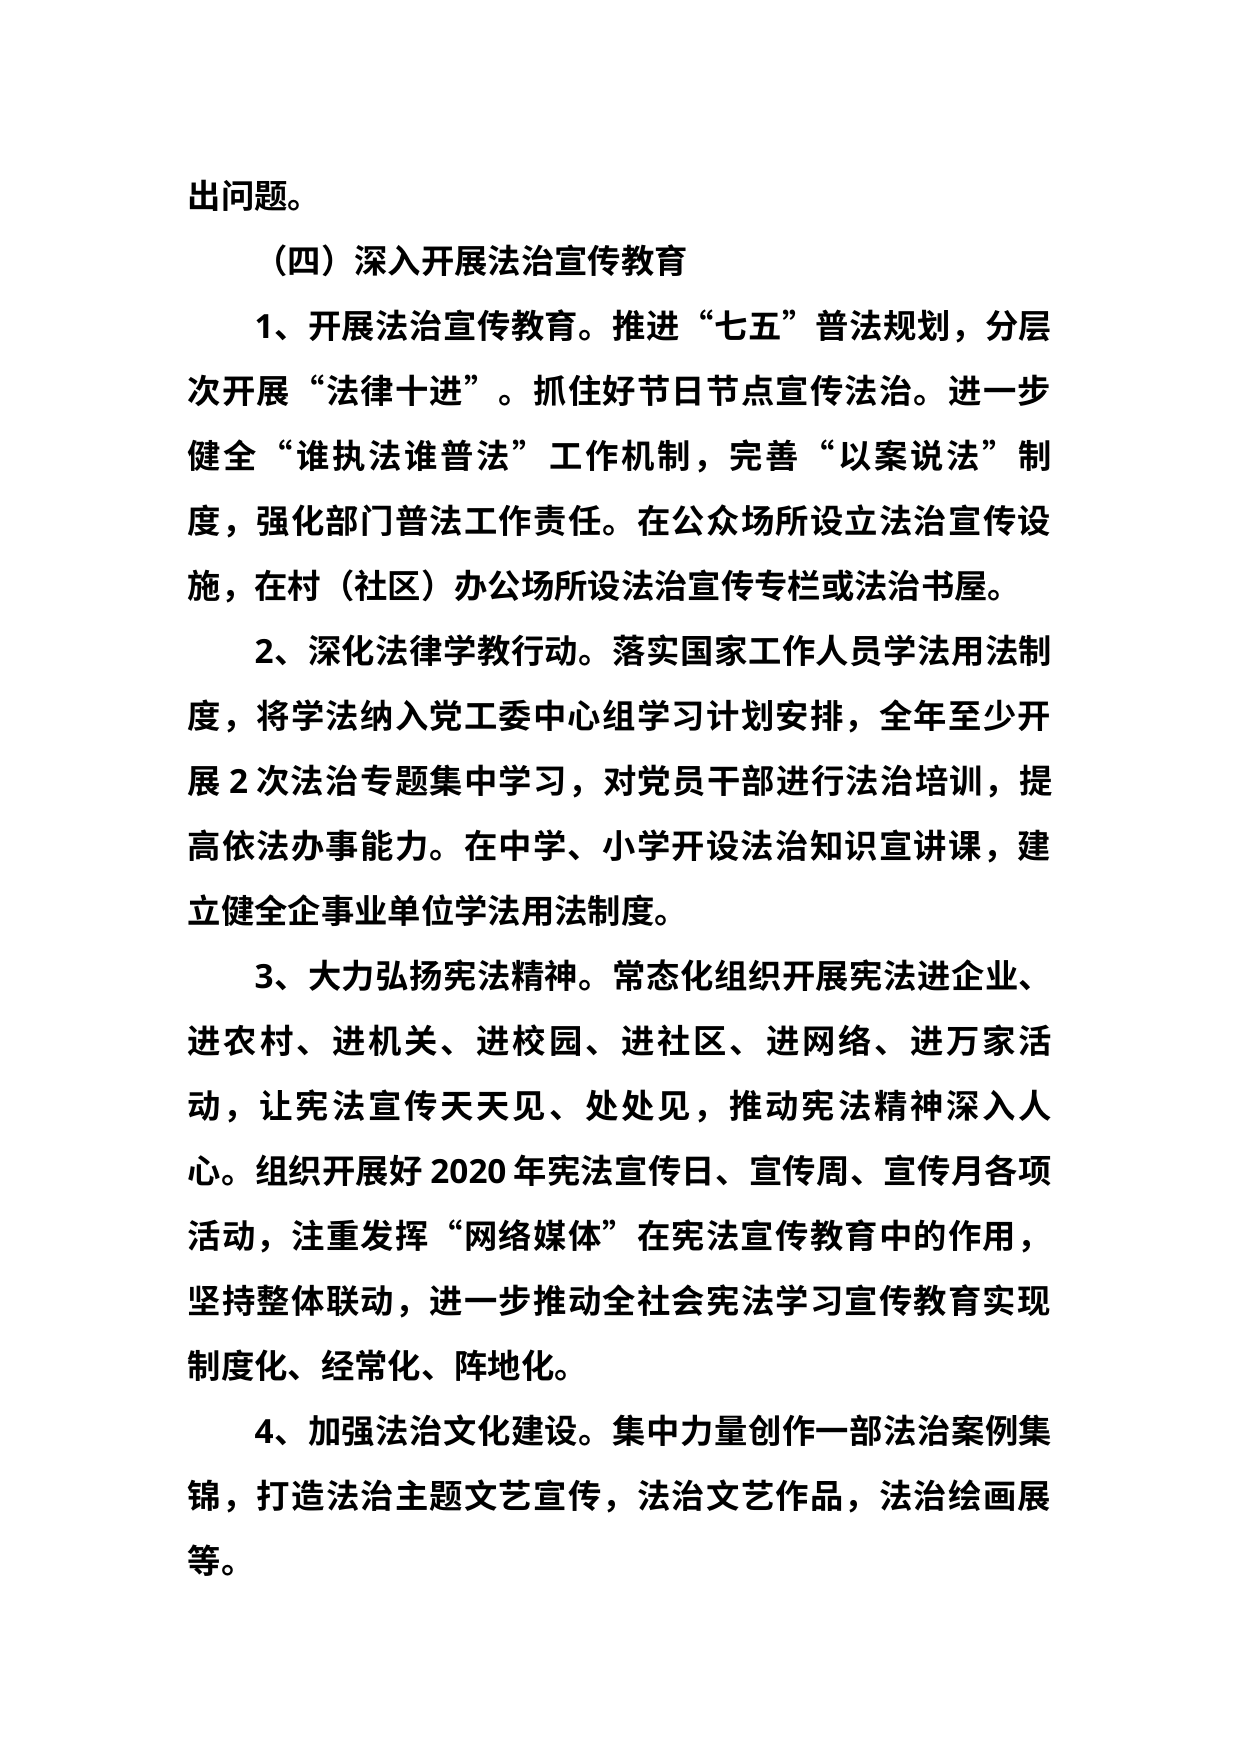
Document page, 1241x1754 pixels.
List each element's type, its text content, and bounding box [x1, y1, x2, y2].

text 4、加强法治文化建设。集中力量创作一部法治案例集锦，打造法治主题文艺宣传，法治文艺作品，法治绘画展等。 [187, 1397, 1053, 1592]
text 2、深化法律学教行动。落实国家工作人员学法用法制度，将学法纳入党工委中心组学习计划安排，全年至少开展2次法治专题集中学习，对党员干部进行法治培训，提高依法办事能力。在中学、小学开设法治知识宣讲课，建立健全企事业单位学法用法制度。 [187, 617, 1053, 942]
list （四）深入开展法治宣传教育 [187, 227, 1053, 292]
text 3、大力弘扬宪法精神。常态化组织开展宪法进企业、进农村、进机关、进校园、进社区、进网络、进万家活动，让宪法宣传天天见、处处见，推动宪法精神深入人心。组织开展好2020年宪法宣传日、宣传周、宣传月各项活动，注重发挥“网络媒体”在宪法宣传教育中的作用，坚持整体联动，进一步推动全社会宪法学习宣传教育实现制度化、经常化、阵地化。 [187, 942, 1053, 1397]
text 1、开展法治宣传教育。推进“七五”普法规划，分层次开展“法律十进”。抓住好节日节点宣传法治。进一步健全“谁执法谁普法”工作机制，完善“以案说法”制度，强化部门普法工作责任。在公众场所设立法治宣传设施，在村（社区）办公场所设法治宣传专栏或法治书屋。 [187, 292, 1053, 617]
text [187, 162, 1053, 227]
